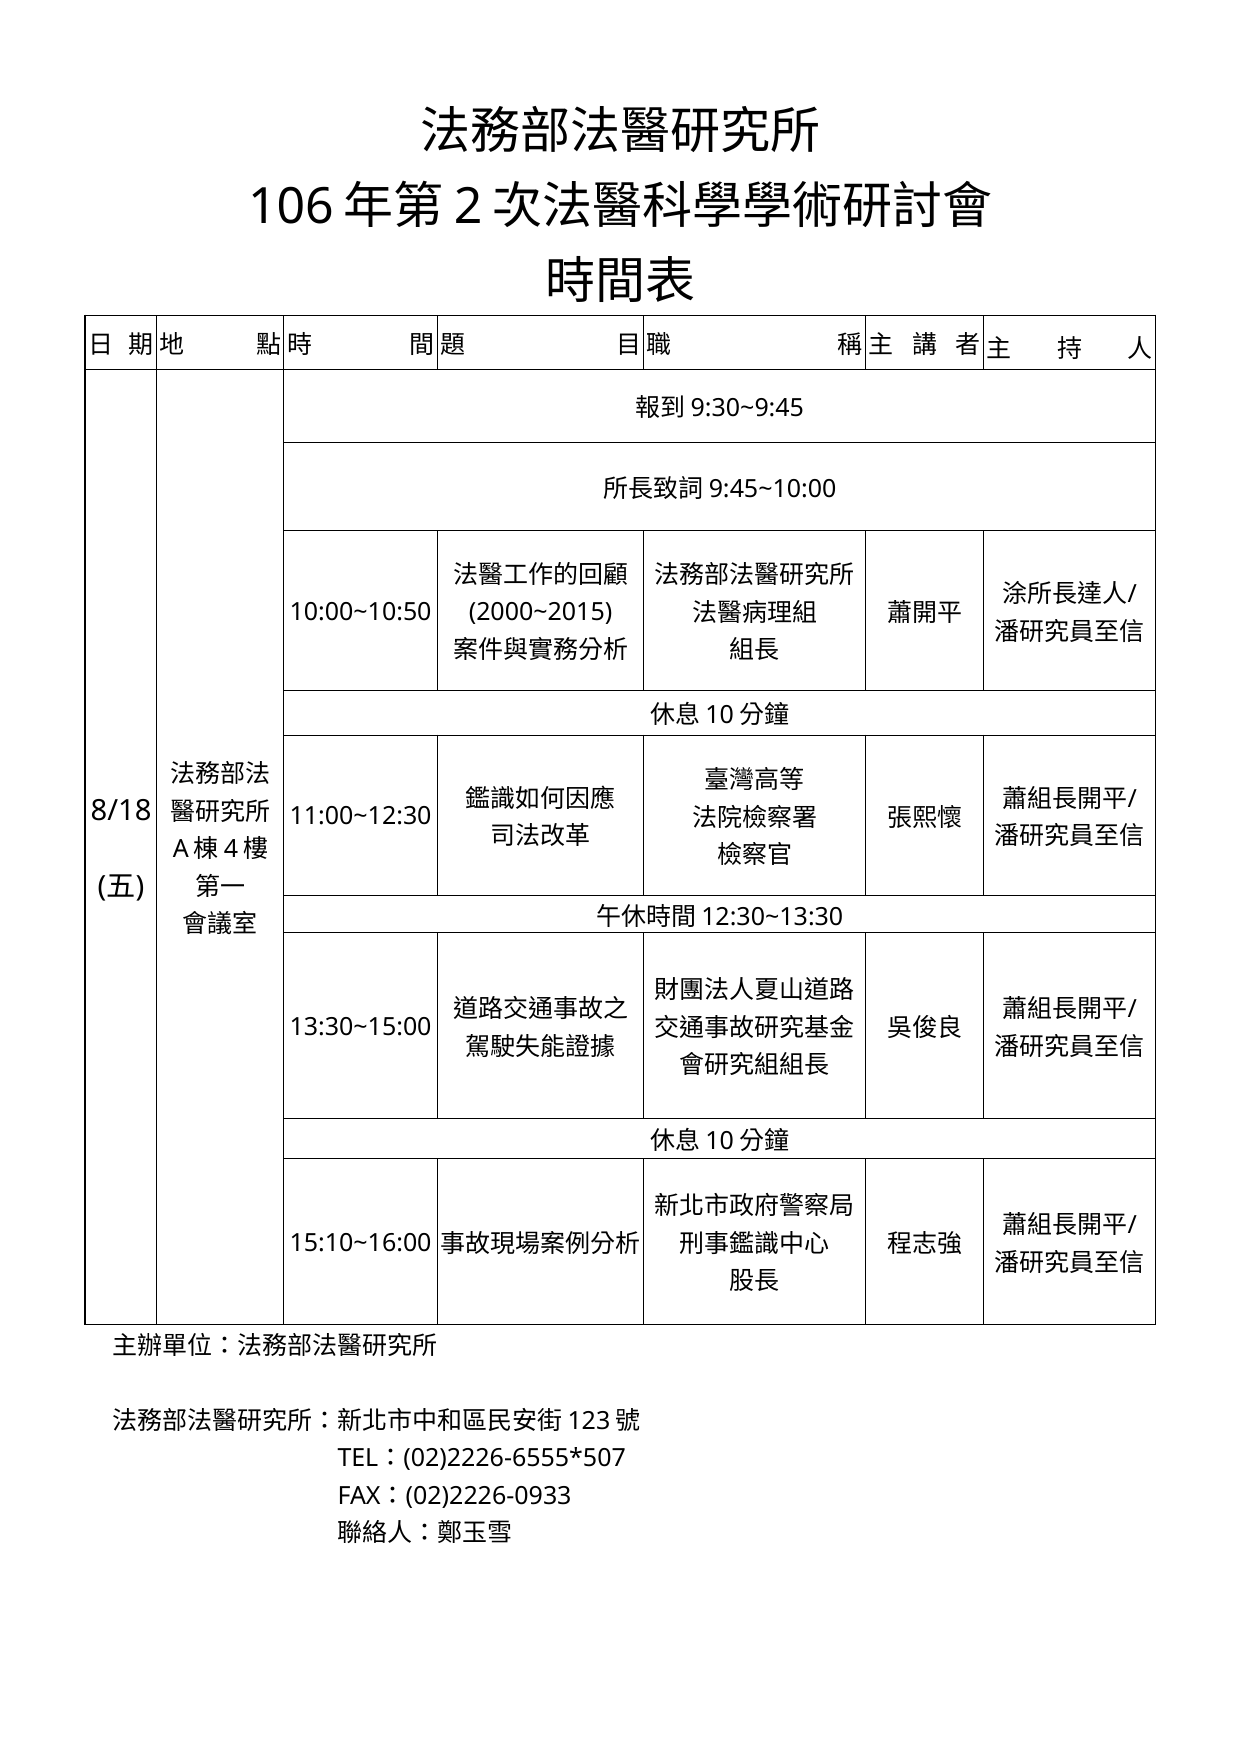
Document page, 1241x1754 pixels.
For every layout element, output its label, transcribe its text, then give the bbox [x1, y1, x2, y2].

table_cell 吳俊良 [866, 933, 983, 1118]
text 主辦單位：法務部法醫研究所 [112, 1325, 1128, 1362]
table_header 職稱 [644, 316, 865, 369]
table_header 主持人 [984, 316, 1155, 369]
table_cell 休息10分鐘 [284, 1119, 1155, 1158]
table_cell 臺灣高等 法院檢察署 檢察官 [644, 736, 865, 895]
table_cell 10:00~10:50 [284, 531, 437, 690]
table_cell 15:10~16:00 [284, 1159, 437, 1323]
text FAX：(02)2226-0933 [337, 1474, 1128, 1512]
table_cell 13:30~15:00 [284, 933, 437, 1118]
table_cell 張熙懷 [866, 736, 983, 895]
table_cell 涂所長達人/ 潘研究員至信 [984, 531, 1155, 690]
table_cell 報到9:30~9:45 [284, 370, 1155, 442]
table_header 地點 [157, 316, 283, 369]
table_cell 法務部法醫研究所 A棟4樓 第一 會議室 [157, 370, 283, 1323]
table_cell 蕭組長開平/ 潘研究員至信 [984, 1159, 1155, 1323]
text 法務部法醫研究所：新北市中和區民安街123號 [112, 1399, 1128, 1437]
table_cell 法務部法醫研究所 法醫病理組 組長 [644, 531, 865, 690]
table_cell 蕭組長開平/ 潘研究員至信 [984, 736, 1155, 895]
table_header 題目 [438, 316, 643, 369]
table_cell 法醫工作的回顧(2000~2015) 案件與實務分析 [438, 531, 643, 690]
table_cell 財團法人夏山道路交通事故研究基金會研究組組長 [644, 933, 865, 1118]
table_cell 道路交通事故之 駕駛失能證據 [438, 933, 643, 1118]
table_cell 事故現場案例分析 [438, 1159, 643, 1323]
text 106年第2次法醫科學學術研討會 [112, 164, 1128, 239]
table_header 時間 [284, 316, 437, 369]
table_cell 新北市政府警察局刑事鑑識中心 股長 [644, 1159, 865, 1323]
table_cell 11:00~12:30 [284, 736, 437, 895]
table_cell 所長致詞 9:45~10:00 [284, 443, 1155, 530]
table_header 主講者 [866, 316, 983, 369]
table_header 日期 [86, 316, 156, 369]
table_cell 程志強 [866, 1159, 983, 1323]
text 聯絡人：鄭玉雪 [337, 1512, 1128, 1549]
table_cell 蕭組長開平/ 潘研究員至信 [984, 933, 1155, 1118]
table_cell 8/18 (五) [86, 370, 156, 1323]
text TEL：(02)2226-6555*507 [337, 1437, 1128, 1474]
table_cell 鑑識如何因應 司法改革 [438, 736, 643, 895]
table_cell 午休時間12:30~13:30 午休12:30~13:30 [284, 896, 1155, 932]
text 法務部法醫研究所 [112, 89, 1128, 164]
table_cell 蕭開平 [866, 531, 983, 690]
table_cell 休息10分鐘 [284, 691, 1155, 734]
text 時間表 [112, 239, 1128, 314]
